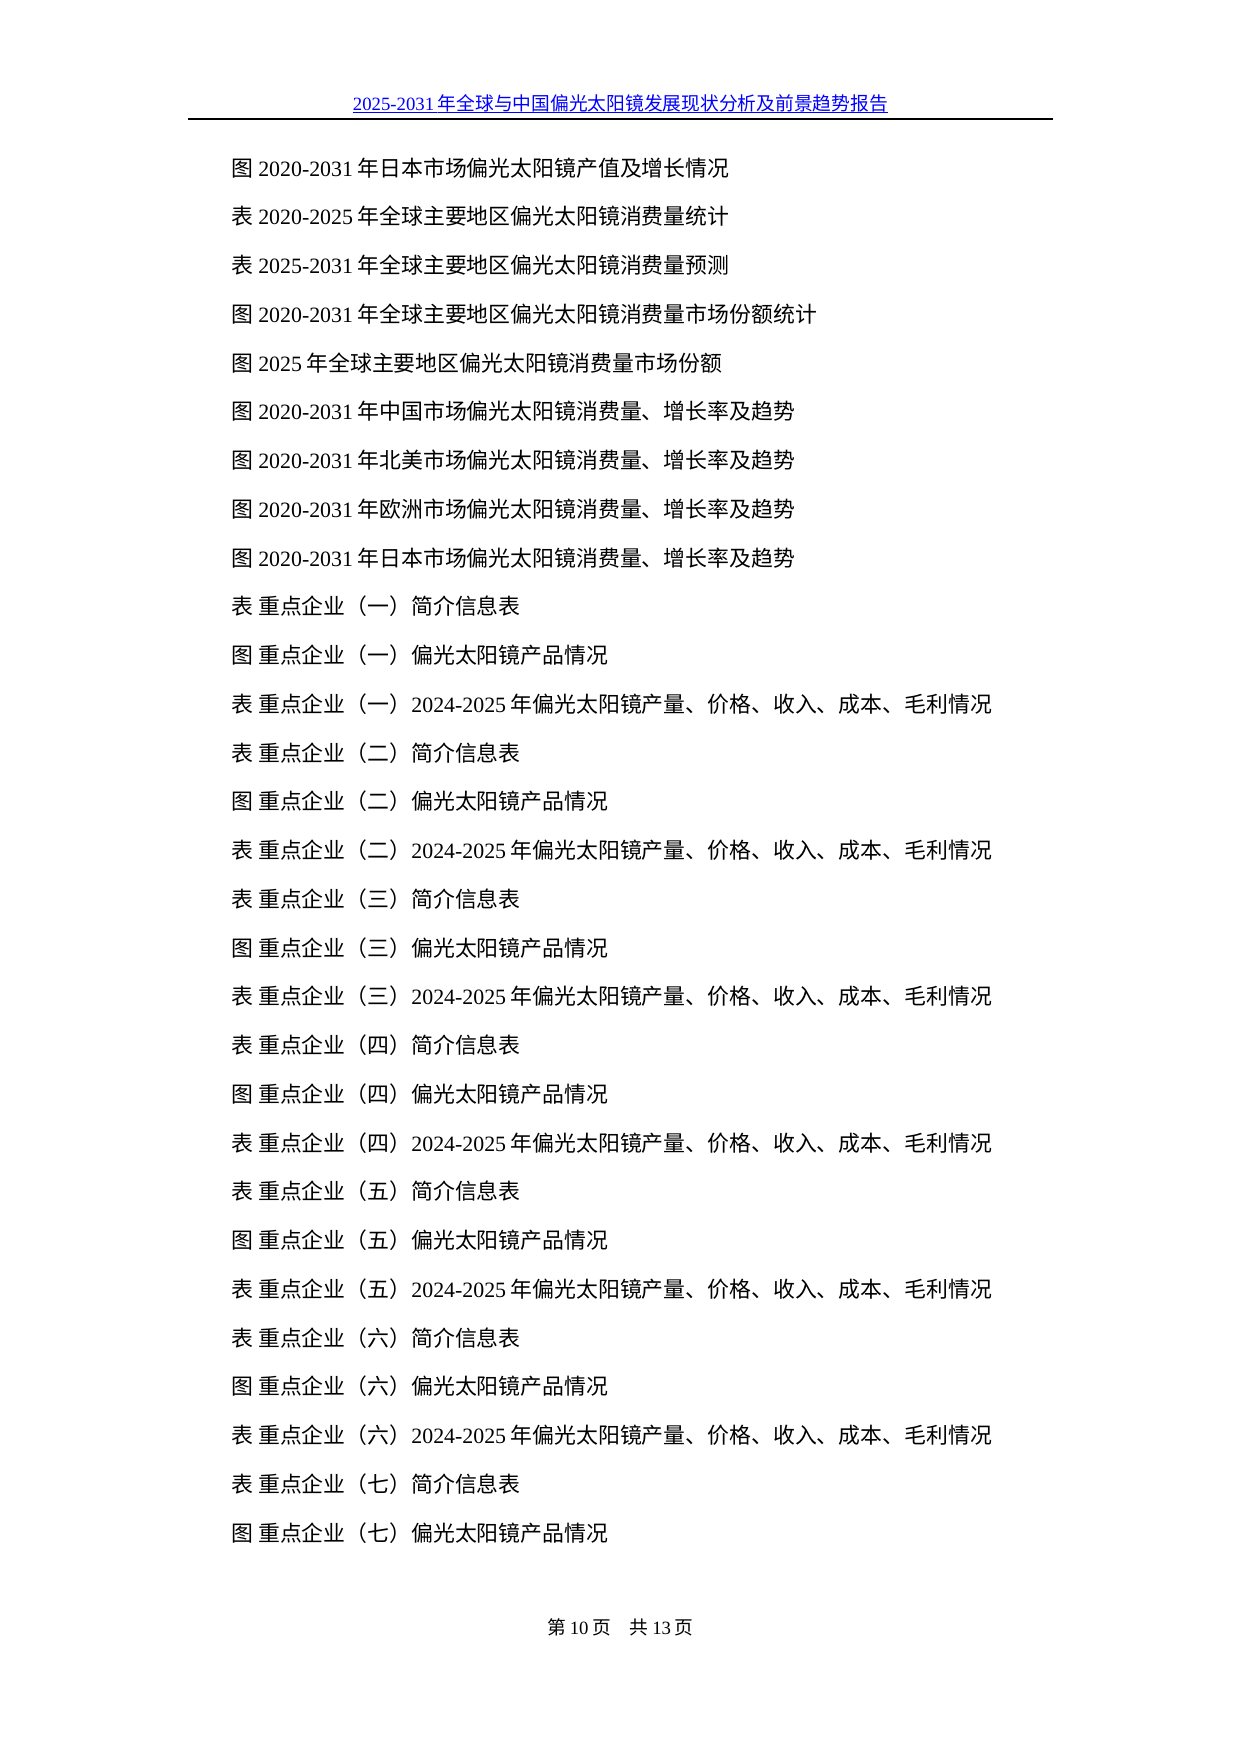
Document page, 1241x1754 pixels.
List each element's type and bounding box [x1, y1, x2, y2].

text [187, 150, 1053, 1548]
